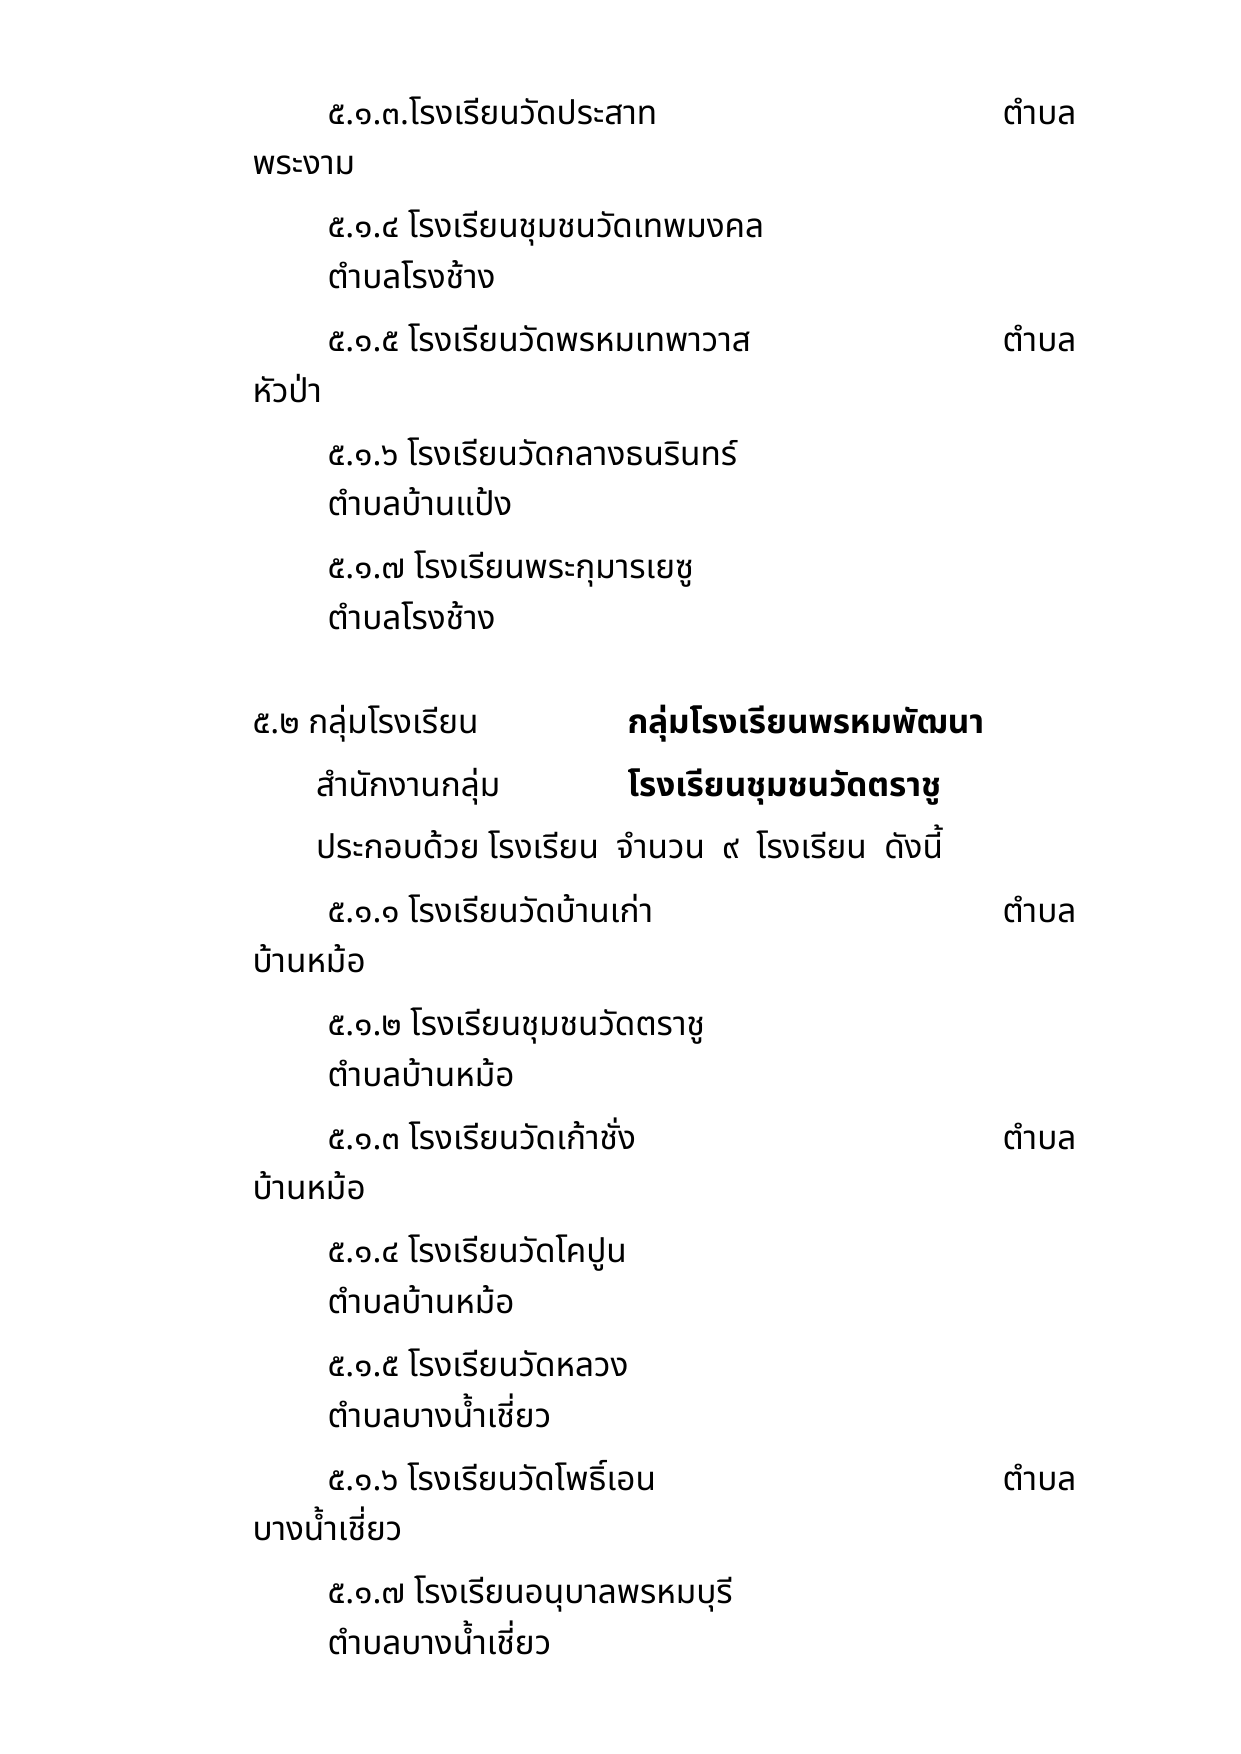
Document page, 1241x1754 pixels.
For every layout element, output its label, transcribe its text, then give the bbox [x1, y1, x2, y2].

text ๕.๑.๔ โรงเรียนชุมชนวัดเทพมงคล ตำบลโรงช้าง [252, 202, 1122, 303]
text ๕.๑.๗ โรงเรียนพระกุมารเยซู ตำบลโรงช้าง [252, 543, 1122, 644]
text ๕.๑.๔ โรงเรียนวัดโคปูน ตำบลบ้านหม้อ [252, 1227, 1122, 1328]
text ๕.๑.๓.โรงเรียนวัดประสาท ตำบลพระงาม [252, 89, 1122, 190]
text ๕.๑.๒ โรงเรียนชุมชนวัดตราชู ตำบลบ้านหม้อ [252, 1000, 1122, 1101]
text ๕.๑.๓ โรงเรียนวัดเก้าชั่ง ตำบลบ้านหม้อ [252, 1114, 1122, 1215]
text ๕.๑.๕ โรงเรียนวัดหลวง ตำบลบางน้ำเชี่ยว [252, 1341, 1122, 1442]
text ๕.๒ กลุ่มโรงเรียน กลุ่มโรงเรียนพรหมพัฒนา [177, 697, 1122, 748]
text ๕.๑.๖ โรงเรียนวัดกลางธนรินทร์ ตำบลบ้านแป้ง [252, 429, 1122, 531]
text ประกอบด้วย โรงเรียน จำนวน ๙ โรงเรียน ดังนี้ [177, 823, 1122, 874]
text ๕.๑.๕ โรงเรียนวัดพรหมเทพาวาส ตำบลหัวป่า [252, 316, 1122, 417]
text ๕.๑.๗ โรงเรียนอนุบาลพรหมบุรี ตำบลบางน้ำเชี่ยว [252, 1568, 1122, 1669]
text ๕.๑.๑ โรงเรียนวัดบ้านเก่า ตำบลบ้านหม้อ [252, 886, 1122, 987]
text ๕.๑.๖ โรงเรียนวัดโพธิ์เอน ตำบลบางน้ำเชี่ยว [252, 1455, 1122, 1556]
text สำนักงานกลุ่ม โรงเรียนชุมชนวัดตราชู [177, 761, 1122, 811]
